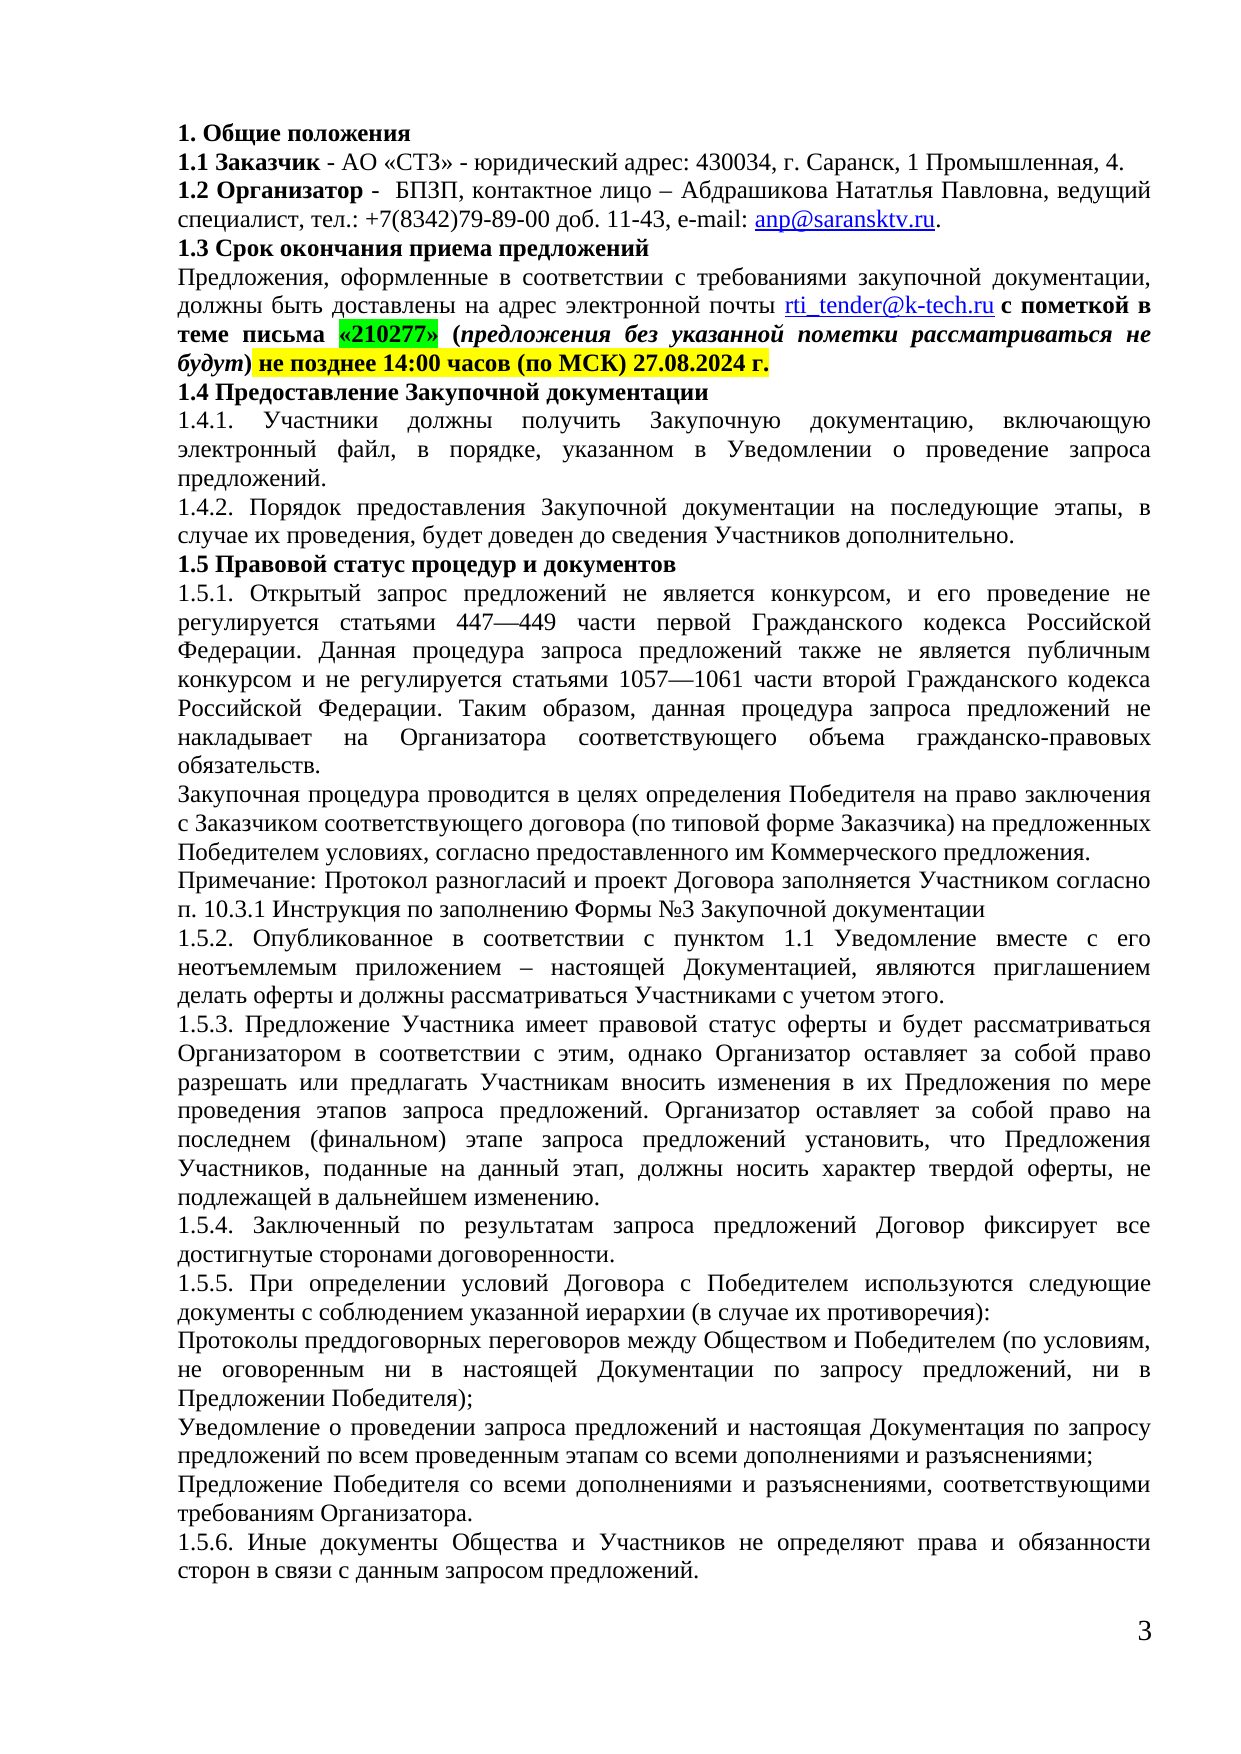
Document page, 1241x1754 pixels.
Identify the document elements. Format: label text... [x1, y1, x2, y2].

text Закупочная процедура проводится в целях определения Победителя на право заключения с Заказчиком соответствующего договора (по типовой форме Заказчика) на предложенных Победителем условиях, согласно предоставленного им Коммерческого предложения. [177, 779, 1152, 866]
text 1.5.6. Иные документы Общества и Участников не определяют права и обязанности сторон в связи с данным запросом предложений. [177, 1527, 1152, 1584]
text 1.5.2. Опубликованное в соответствии с пунктом 1.1 Уведомление вместе с его неотъемлемым приложением – настоящей Документацией, являются приглашением делать оферты и должны рассматриваться Участниками с учетом этого. [177, 923, 1152, 1009]
text 1.3 Срок окончания приема предложений [177, 233, 1152, 262]
text 1.4.1. Участники должны получить Закупочную документацию, включающую электронный файл, в порядке, указанном в Уведомлении о проведение запроса предложений. [177, 406, 1152, 492]
text Протоколы преддоговорных переговоров между Обществом и Победителем (по условиям, не оговоренным ни в настоящей Документации по запросу предложений, ни в Предложении Победителя); [177, 1326, 1152, 1412]
text Предложения, оформленные в соответствии с требованиями закупочной документации, должны быть доставлены на адрес электронной почты rti_tender@k-tech.ru с пометкой в теме письма «210277» (предложения без указанной пометки рассматриваться не будут) не позднее 14:00 часов (по МСК) 27.08.2024 г. [177, 262, 1152, 377]
text 1. Общие положения [177, 118, 1152, 147]
text 1.1 Заказчик - АО «СТЗ» - юридический адрес: 430034, г. Саранск, 1 Промышленная, 4. [177, 147, 1152, 176]
text 1.5.5. При определении условий Договора с Победителем используются следующие документы с соблюдением указанной иерархии (в случае их противоречия): [177, 1268, 1152, 1326]
text 1.5 Правовой статус процедур и документов [177, 549, 1152, 578]
text 1.4.2. Порядок предоставления Закупочной документации на последующие этапы, в случае их проведения, будет доведен до сведения Участников дополнительно. [177, 492, 1152, 549]
text 1.4 Предоставление Закупочной документации [177, 377, 1152, 406]
text Примечание: Протокол разногласий и проект Договора заполняется Участником согласно п. 10.3.1 Инструкция по заполнению Формы №3 Закупочной документации [177, 866, 1152, 923]
text 1.5.4. Заключенный по результатам запроса предложений Договор фиксирует все достигнутые сторонами договоренности. [177, 1211, 1152, 1268]
text 1.5.3. Предложение Участника имеет правовой статус оферты и будет рассматриваться Организатором в соответствии с этим, однако Организатор оставляет за собой право разрешать или предлагать Участникам вносить изменения в их Предложения по мере проведения этапов запроса предложений. Организатор оставляет за собой право на последнем (финальном) этапе запроса предложений установить, что Предложения Участников, поданные на данный этап, должны носить характер твердой оферты, не подлежащей в дальнейшем изменению. [177, 1009, 1152, 1211]
text 1.2 Организатор - БПЗП, контактное лицо – Абдрашикова Нататлья Павловна, ведущий специалист, тел.: +7(8342)79-89-00 доб. 11-43, e-mail: anp@saransktv.ru. [177, 176, 1152, 233]
text Предложение Победителя со всеми дополнениями и разъяснениями, соответствующими требованиям Организатора. [177, 1469, 1152, 1527]
text Уведомление о проведении запроса предложений и настоящая Документация по запросу предложений по всем проведенным этапам со всеми дополнениями и разъяснениями; [177, 1412, 1152, 1469]
text 1.5.1. Открытый запрос предложений не является конкурсом, и его проведение не регулируется статьями 447—449 части первой Гражданского кодекса Российской Федерации. Данная процедура запроса предложений также не является публичным конкурсом и не регулируется статьями 1057—1061 части второй Гражданского кодекса Российской Федерации. Таким образом, данная процедура запроса предложений не накладывает на Организатора соответствующего объема гражданско-правовых обязательств. [177, 578, 1152, 779]
